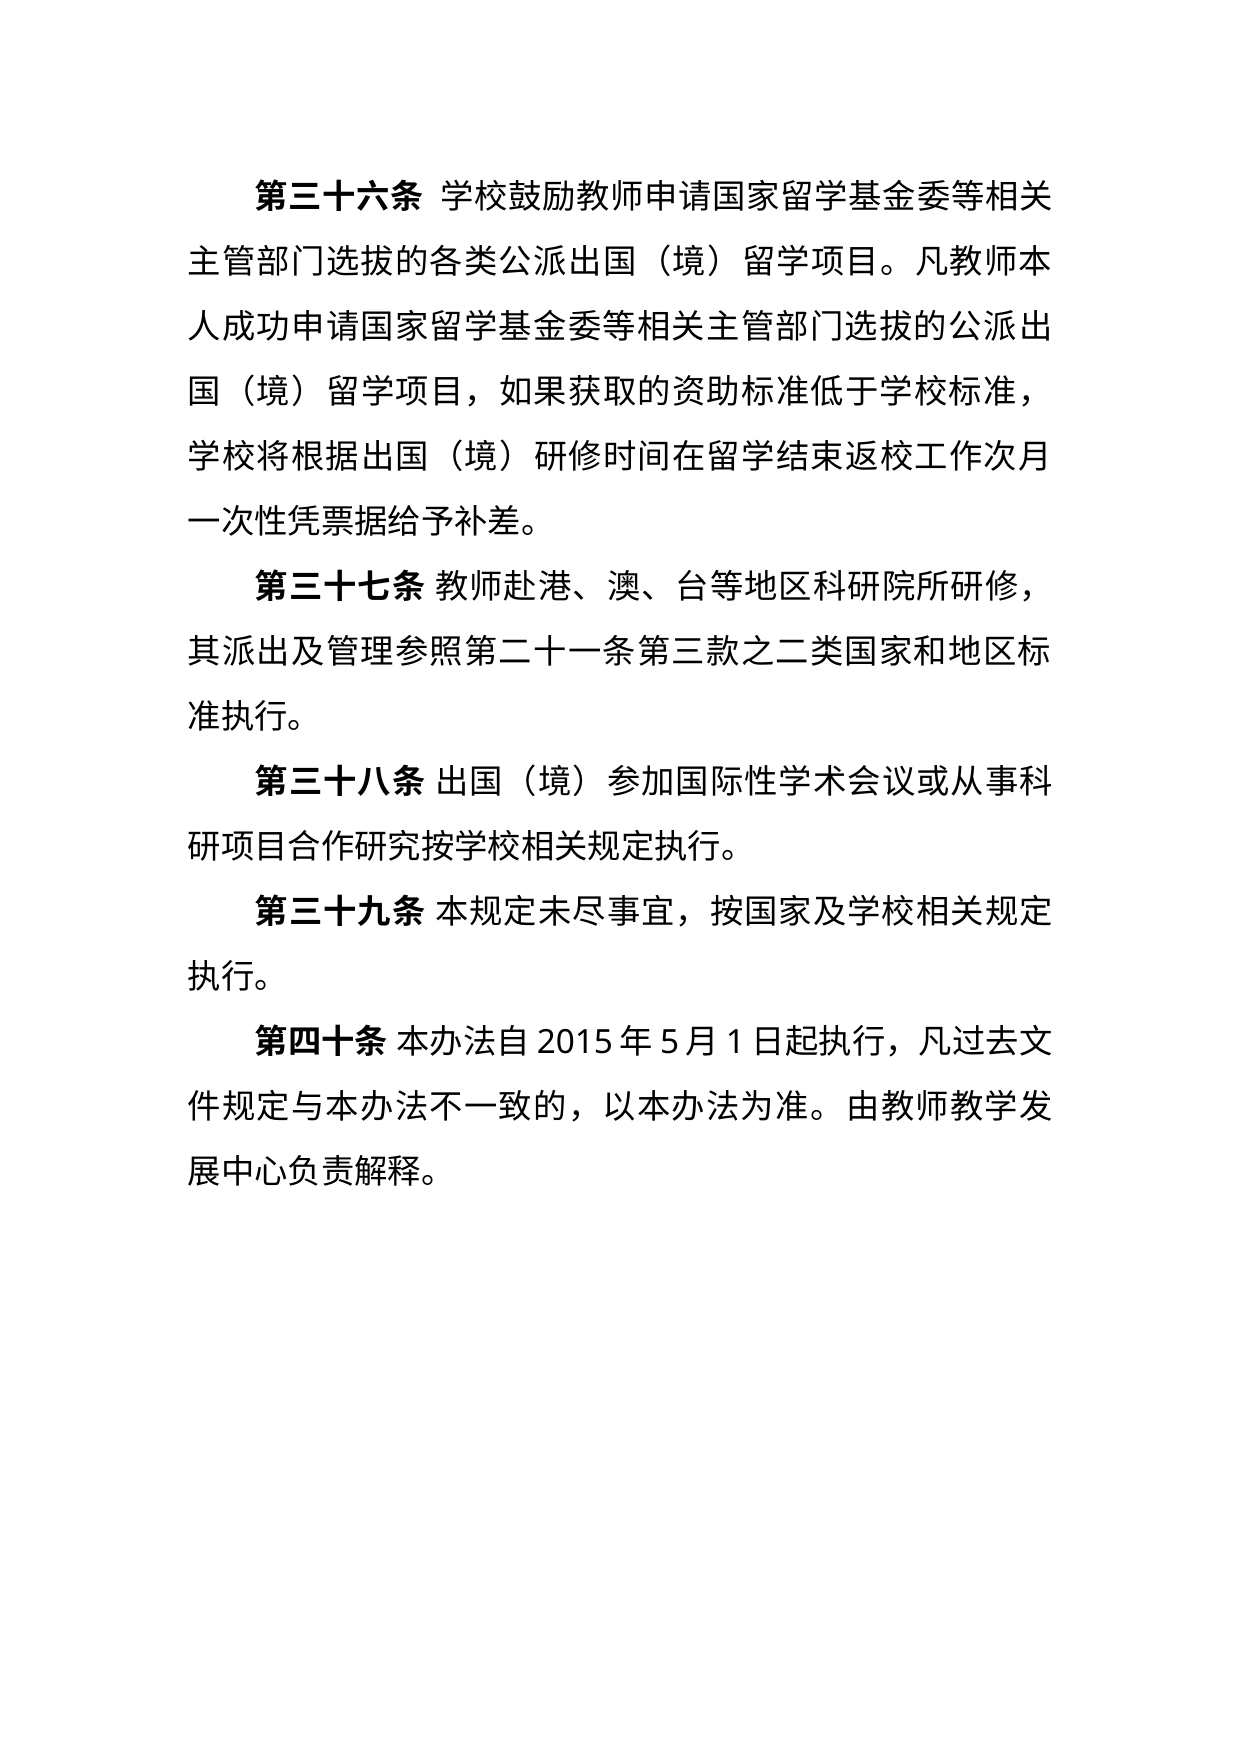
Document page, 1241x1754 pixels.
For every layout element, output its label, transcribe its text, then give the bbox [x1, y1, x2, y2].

text 第三十九条 本规定未尽事宜，按国家及学校相关规定执行。 [187, 877, 1053, 1007]
text 第四十条 本办法自2015年5月1日起执行，凡过去文件规定与本办法不一致的，以本办法为准。由教师教学发展中心负责解释。 [187, 1007, 1053, 1202]
text 第三十八条 出国（境）参加国际性学术会议或从事科研项目合作研究按学校相关规定执行。 [187, 747, 1053, 877]
text 第三十六条 学校鼓励教师申请国家留学基金委等相关主管部门选拔的各类公派出国（境）留学项目。凡教师本人成功申请国家留学基金委等相关主管部门选拔的公派出国（境）留学项目，如果获取的资助标准低于学校标准，学校将根据出国（境）研修时间在留学结束返校工作次月一次性凭票据给予补差。 [187, 162, 1053, 552]
text 第三十七条 教师赴港、澳、台等地区科研院所研修，其派出及管理参照第二十一条第三款之二类国家和地区标准执行。 [187, 552, 1053, 747]
